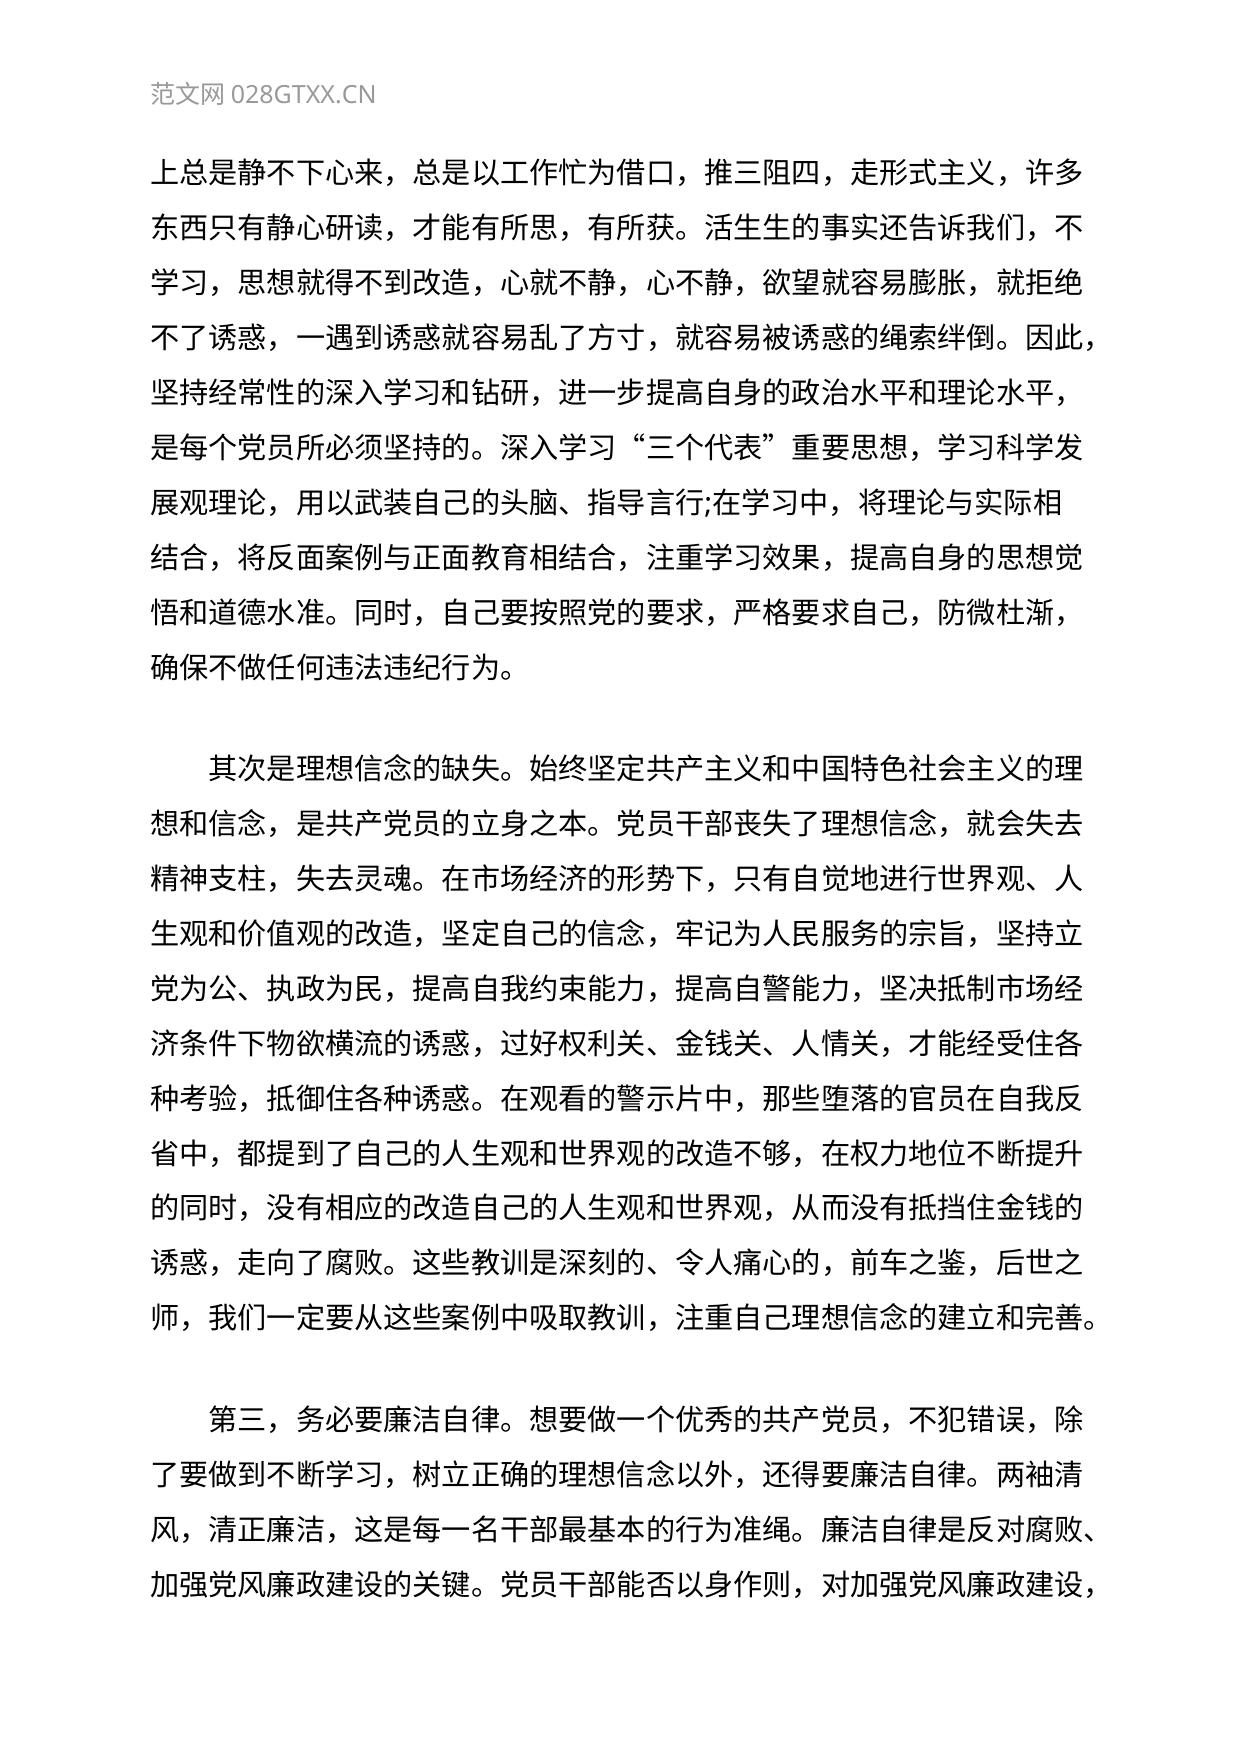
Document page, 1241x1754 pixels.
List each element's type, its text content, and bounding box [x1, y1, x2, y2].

text 其次是理想信念的缺失。始终坚定共产主义和中国特色社会主义的理想和信念，是共产党员的立身之本。党员干部丧失了理想信念，就会失去精神支柱，失去灵魂。在市场经济的形势下，只有自觉地进行世界观、人生观和价值观的改造，坚定自己的信念，牢记为人民服务的宗旨，坚持立党为公、执政为民，提高自我约束能力，提高自警能力，坚决抵制市场经济条件下物欲横流的诱惑，过好权利关、金钱关、人情关，才能经受住各种考验，抵御住各种诱惑。在观看的警示片中，那些堕落的官员在自我反省中，都提到了自己的人生观和世界观的改造不够，在权力地位不断提升的同时，没有相应的改造自己的人生观和世界观，从而没有抵挡住金钱的诱惑，走向了腐败。这些教训是深刻的、令人痛心的，前车之鉴，后世之师，我们一定要从这些案例中吸取教训，注重自己理想信念的建立和完善。 [150, 746, 1090, 1337]
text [150, 150, 1090, 686]
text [150, 1397, 1090, 1604]
